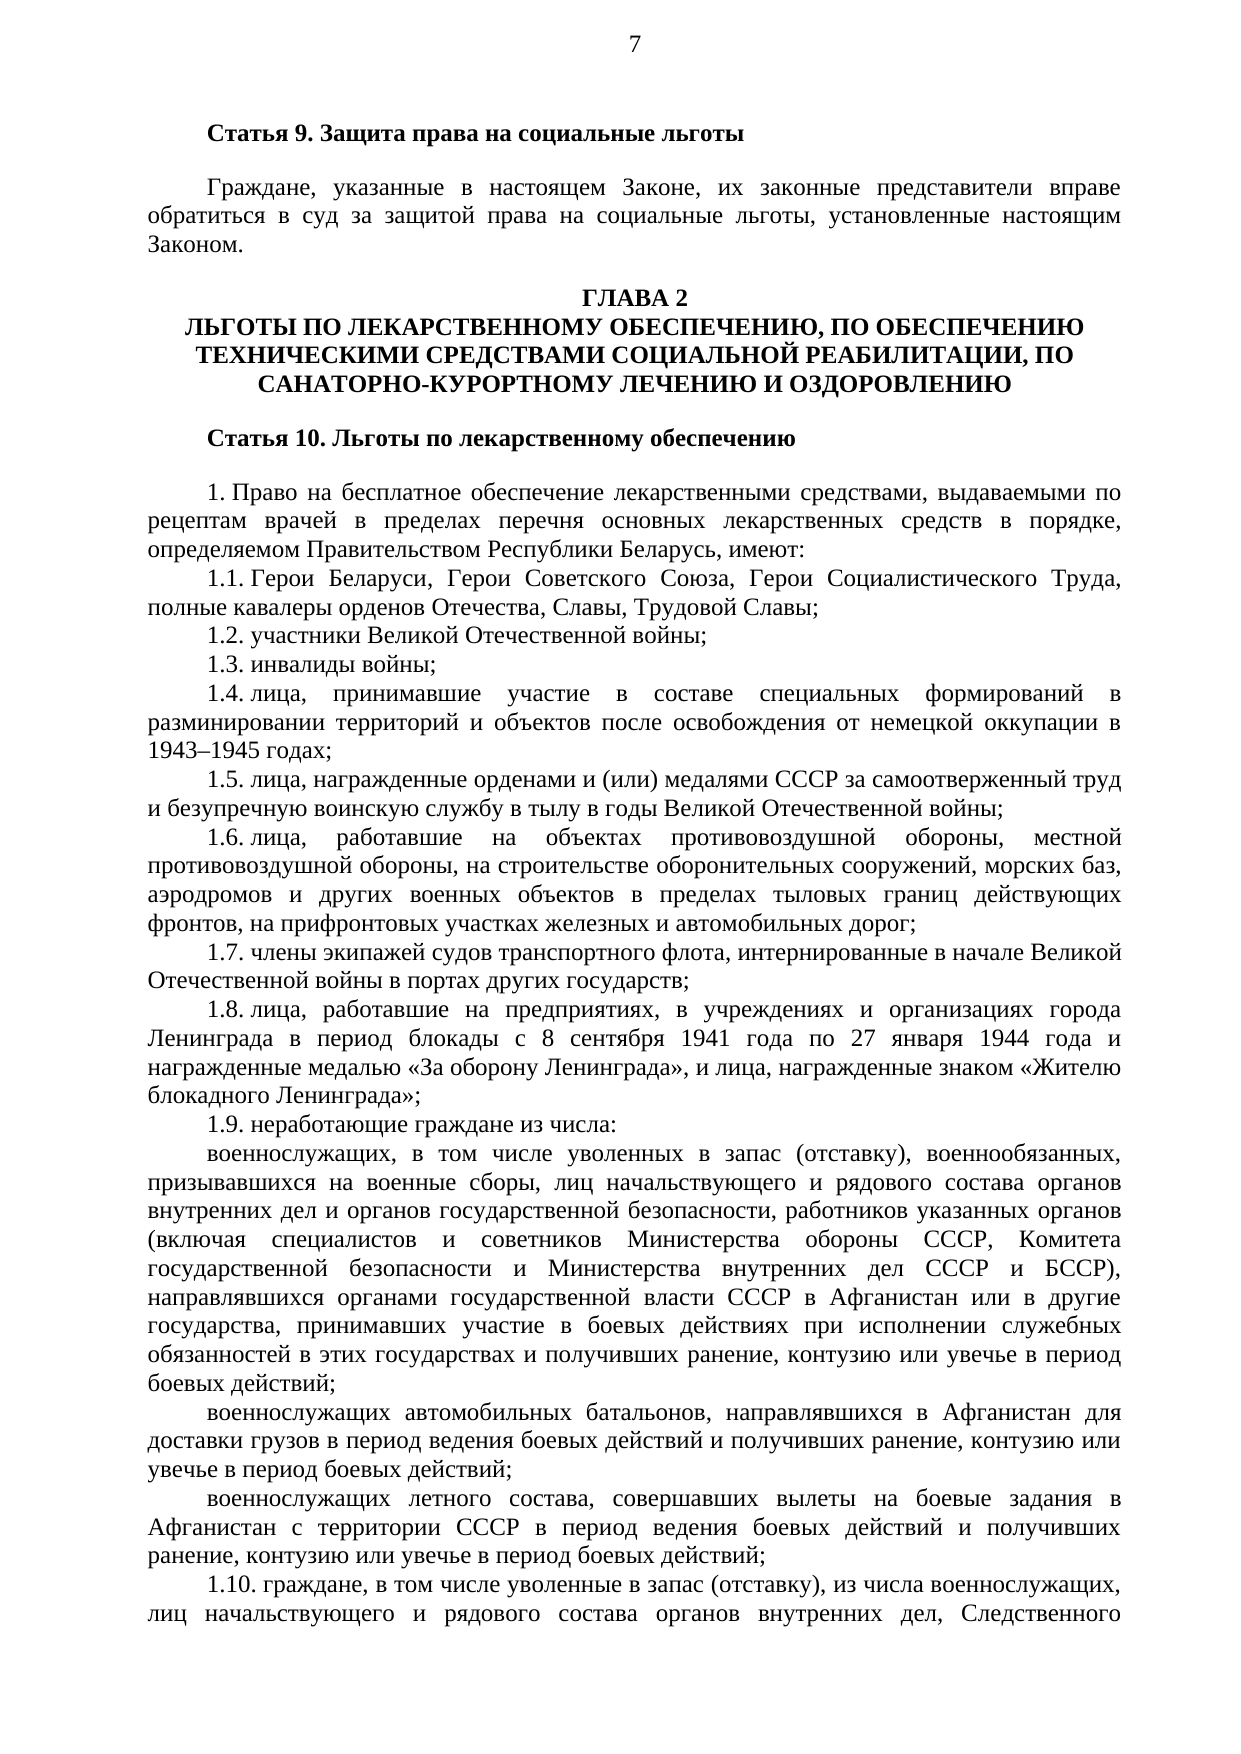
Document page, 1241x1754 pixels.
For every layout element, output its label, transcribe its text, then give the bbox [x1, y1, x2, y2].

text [147, 1569, 1122, 1627]
text 1.7. члены экипажей судов транспортного флота, интернированные в начале Великой Отечественной войны в портах других государств; [147, 937, 1122, 994]
text военнослужащих автомобильных батальонов, направлявшихся в Афганистан для доставки грузов в период ведения боевых действий и получивших ранение, контузию или увечье в период боевых действий; [147, 1397, 1122, 1483]
text 1.5. лица, награжденные орденами и (или) медалями СССР за самоотверженный труд и безупречную воинскую службу в тылу в годы Великой Отечественной войны; [147, 764, 1122, 822]
text 1.3. инвалиды войны; [147, 649, 1122, 678]
text Статья 10. Льготы по лекарственному обеспечению [207, 423, 1122, 452]
text 1.8. лица, работавшие на предприятиях, в учреждениях и организациях города Ленинграда в период блокады с 8 сентября 1941 года по 27 января 1944 года и награжденные медалью «За оборону Ленинграда», и лица, награжденные знаком «Жителю блокадного Ленинграда»; [147, 994, 1122, 1109]
text 1.9. неработающие граждане из числа: [147, 1109, 1122, 1138]
text 1. Право на бесплатное обеспечение лекарственными средствами, выдаваемыми по рецептам врачей в пределах перечня основных лекарственных средств в порядке, определяемом Правительством Республики Беларусь, имеют: [147, 477, 1122, 563]
text 1.4. лица, принимавшие участие в составе специальных формирований в разминировании территорий и объектов после освобождения от немецкой оккупации в 1943–1945 годах; [147, 678, 1122, 764]
text военнослужащих, в том числе уволенных в запас (отставку), военнообязанных, призывавшихся на военные сборы, лиц начальствующего и рядового состава органов внутренних дел и органов государственной безопасности, работников указанных органов (включая специалистов и советников Министерства обороны СССР, Комитета государственной безопасности и Министерства внутренних дел СССР и БССР), направлявшихся органами государственной власти СССР в Афганистан или в другие государства, принимавших участие в боевых действиях при исполнении служебных обязанностей в этих государствах и получивших ранение, контузию или увечье в период боевых действий; [147, 1138, 1122, 1397]
text 1.6. лица, работавшие на объектах противовоздушной обороны, местной противовоздушной обороны, на строительстве оборонительных сооружений, морских баз, аэродромов и других военных объектов в пределах тыловых границ действующих фронтов, на прифронтовых участках железных и автомобильных дорог; [147, 822, 1122, 937]
text Граждане, указанные в настоящем Законе, их законные представители вправе обратиться в суд за защитой права на социальные льготы, установленные настоящим Законом. [147, 172, 1122, 258]
text военнослужащих летного состава, совершавших вылеты на боевые задания в Афганистан с территории СССР в период ведения боевых действий и получивших ранение, контузию или увечье в период боевых действий; [147, 1483, 1122, 1569]
text Статья 9. Защита права на социальные льготы [207, 118, 1122, 147]
text ГЛАВА 2 ЛЬГОТЫ ПО ЛЕКАРСТВЕННОМУ ОБЕСПЕЧЕНИЮ, ПО ОБЕСПЕЧЕНИЮ ТЕХНИЧЕСКИМИ СРЕДСТВАМИ СОЦИАЛЬНОЙ РЕАБИЛИТАЦИИ, ПО САНАТОРНО-КУРОРТНОМУ ЛЕЧЕНИЮ И ОЗДОРОВЛЕНИЮ [147, 283, 1122, 398]
text 1.2. участники Великой Отечественной войны; [147, 621, 1122, 649]
text 1.1. Герои Беларуси, Герои Советского Союза, Герои Социалистического Труда, полные кавалеры орденов Отечества, Славы, Трудовой Славы; [147, 563, 1122, 621]
